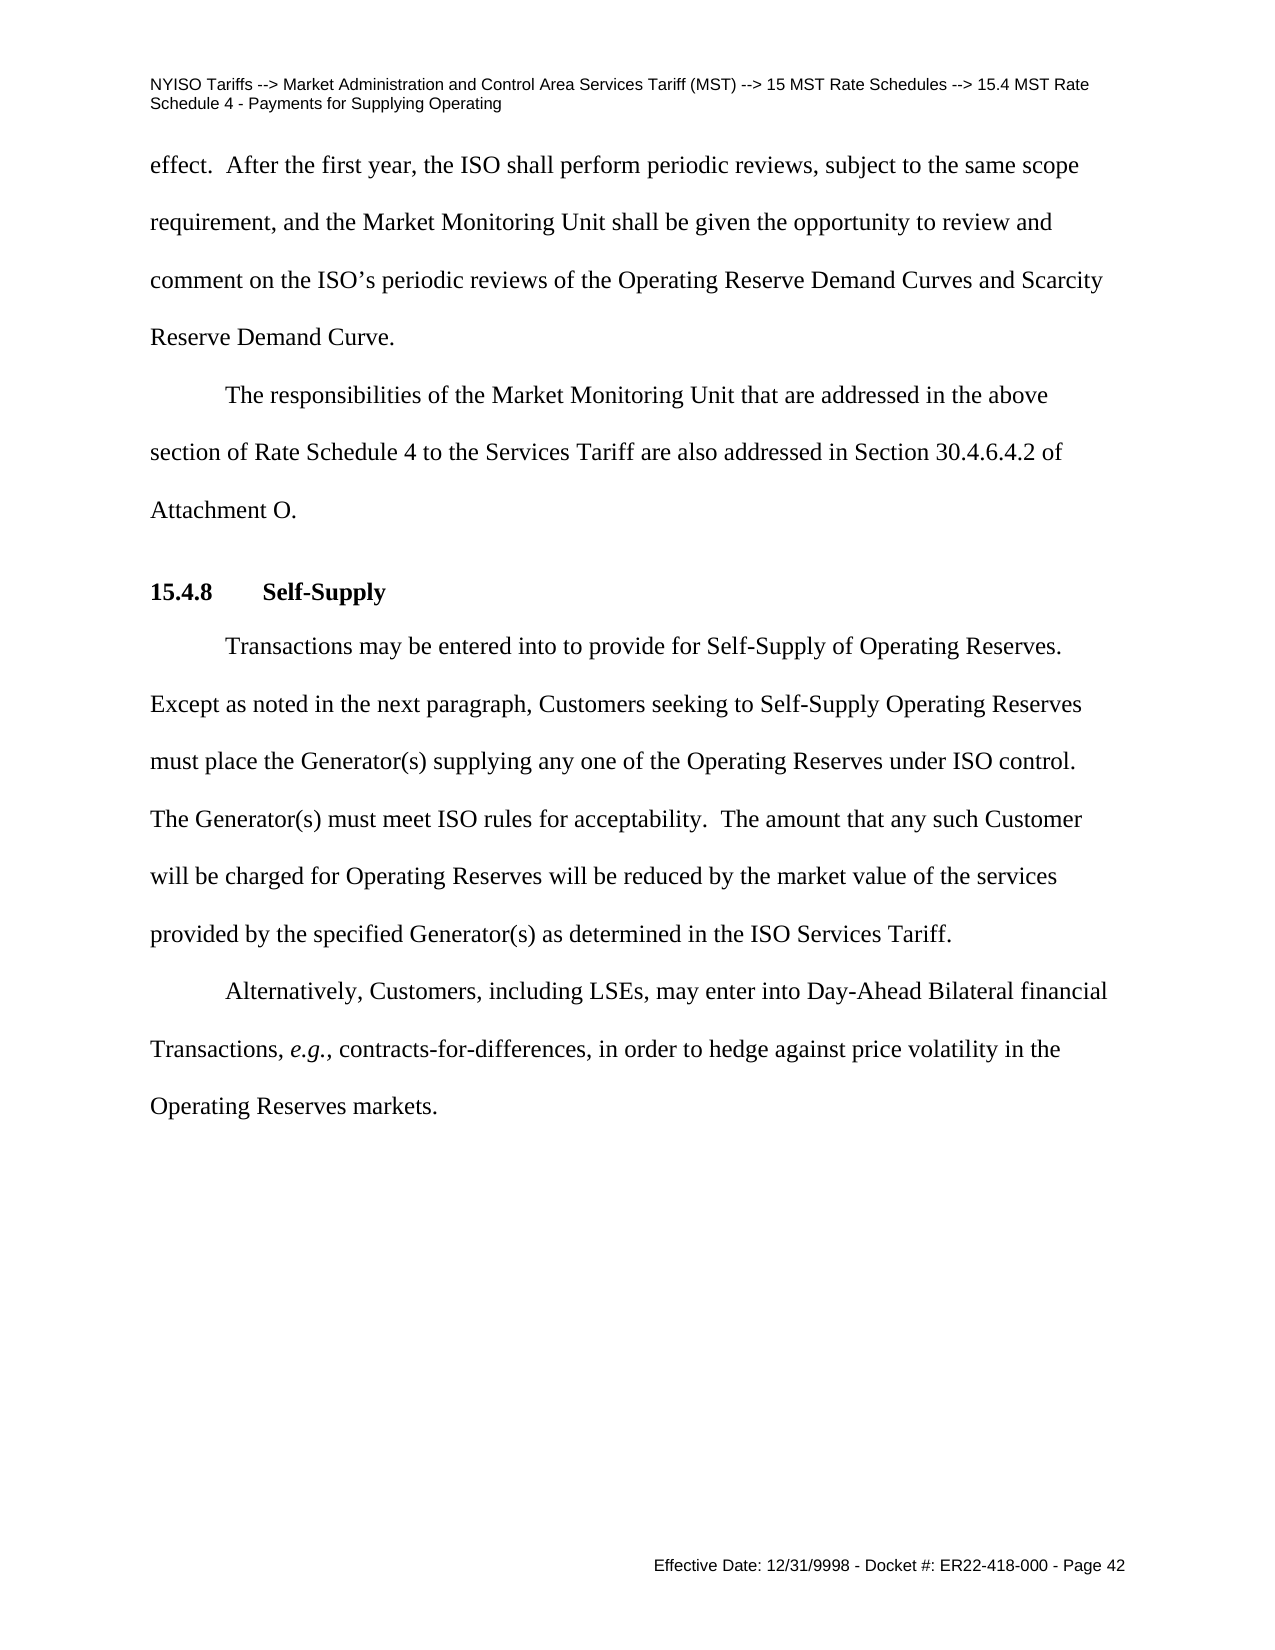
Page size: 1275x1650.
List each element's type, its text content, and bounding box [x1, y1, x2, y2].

text Alternatively, Customers, including LSEs, may enter into Day-Ahead Bilateral financial Transactions, e.g., contracts-for-differences, in order to hedge against price volatility in the Operating Reserves markets. [150, 976, 1125, 1120]
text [150, 150, 1125, 351]
text Transactions may be entered into to provide for Self-Supply of Operating Reserves. Except as noted in the next paragraph, Customers seeking to Self-Supply Operating Reserves must place the Generator(s) supplying any one of the Operating Reserves under ISO control. The Generator(s) must meet ISO rules for acceptability. The amount that any such Customer will be charged for Operating Reserves will be reduced by the market value of the services provided by the specified Generator(s) as determined in the ISO Services Tariff. [150, 631, 1125, 947]
subtitle 15.4.8 Self-Supply [150, 577, 1059, 606]
text The responsibilities of the Market Monitoring Unit that are addressed in the above section of Rate Schedule 4 to the Services Tariff are also addressed in Section 30.4.6.4.2 of Attachment O. [150, 380, 1125, 524]
